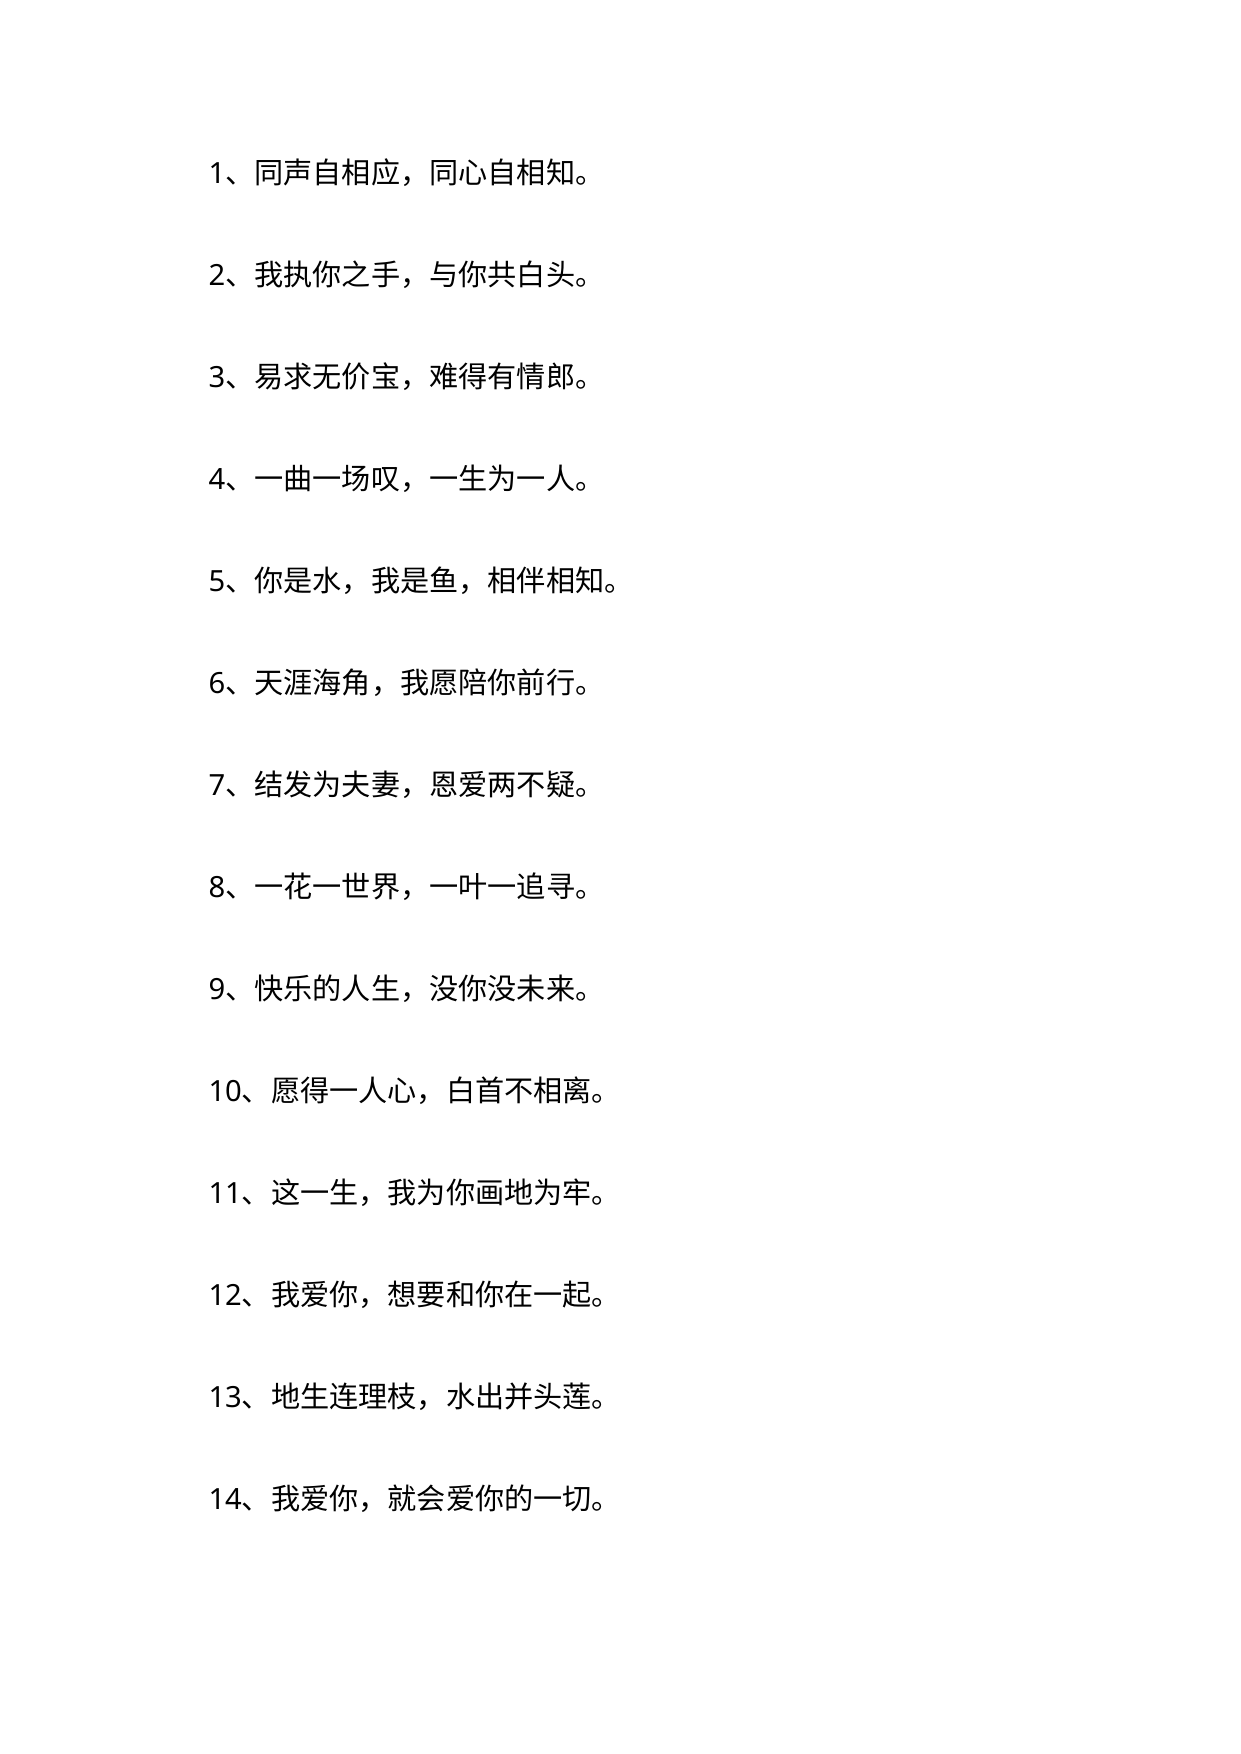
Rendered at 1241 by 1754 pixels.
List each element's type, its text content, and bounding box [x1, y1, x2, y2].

text 6、天涯海角，我愿陪你前行。 [150, 660, 1090, 702]
text 5、你是水，我是鱼，相伴相知。 [150, 558, 1090, 600]
text 10、愿得一人心，白首不相离。 [150, 1068, 1090, 1110]
text 4、一曲一场叹，一生为一人。 [150, 456, 1090, 498]
text 1、同声自相应，同心自相知。 [150, 150, 1090, 192]
text 13、地生连理枝，水出并头莲。 [150, 1374, 1090, 1416]
text 8、一花一世界，一叶一追寻。 [150, 864, 1090, 906]
text 14、我爱你，就会爱你的一切。 [150, 1476, 1090, 1518]
text 2、我执你之手，与你共白头。 [150, 252, 1090, 294]
text 7、结发为夫妻，恩爱两不疑。 [150, 762, 1090, 804]
text 12、我爱你，想要和你在一起。 [150, 1272, 1090, 1314]
text 11、这一生，我为你画地为牢。 [150, 1170, 1090, 1212]
text 3、易求无价宝，难得有情郎。 [150, 354, 1090, 396]
text 9、快乐的人生，没你没未来。 [150, 966, 1090, 1008]
